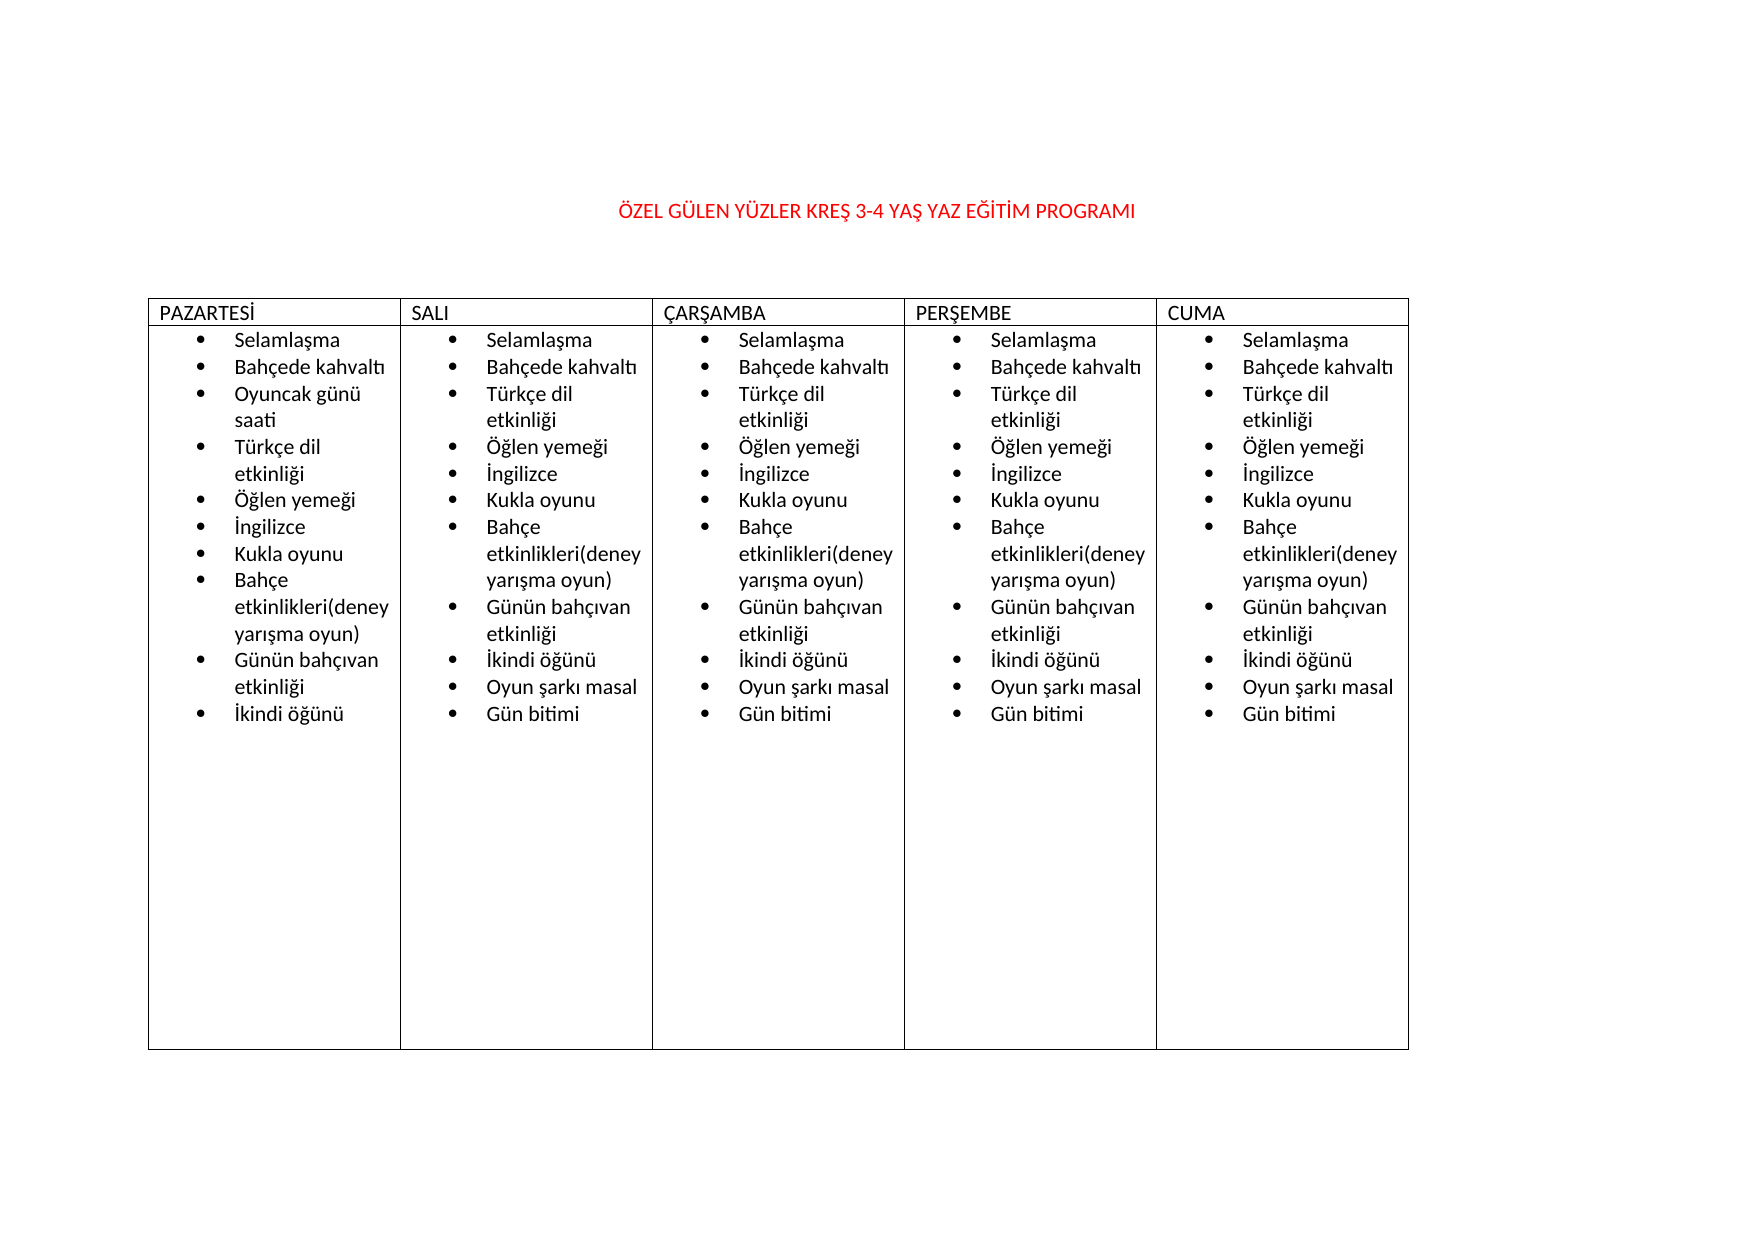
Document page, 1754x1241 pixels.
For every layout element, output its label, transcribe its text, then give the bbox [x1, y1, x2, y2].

table_header SALI [401, 299, 652, 325]
table_header PERŞEMBE [905, 299, 1156, 325]
text ÖZEL GÜLEN YÜZLER KREŞ 3-4 YAŞ YAZ EĞİTİM PROGRAMI [148, 198, 1606, 224]
table_cell Selamlaşma Bahçede kahvaltı Türkçe dil etkinliği Öğlen yemeği İngilizce Kukla oyunu Bahçe etkinlikleri(deney yarışma oyun) Günün bahçıvan etkinliği İkindi öğünü Oyun şarkı masal Gün bitimi [653, 326, 904, 1048]
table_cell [149, 326, 400, 1048]
table_header PAZARTESİ [149, 299, 400, 325]
table_cell Selamlaşma Bahçede kahvaltı Türkçe dil etkinliği Öğlen yemeği İngilizce Kukla oyunu Bahçe etkinlikleri(deney yarışma oyun) Günün bahçıvan etkinliği İkindi öğünü Oyun şarkı masal Gün bitimi [401, 326, 652, 1048]
table_cell Selamlaşma Bahçede kahvaltı Türkçe dil etkinliği Öğlen yemeği İngilizce Kukla oyunu Bahçe etkinlikleri(deney yarışma oyun) Günün bahçıvan etkinliği İkindi öğünü Oyun şarkı masal Gün bitimi [1157, 326, 1408, 1048]
table_header CUMA [1157, 299, 1408, 325]
table_cell Selamlaşma Bahçede kahvaltı Türkçe dil etkinliği Öğlen yemeği İngilizce Kukla oyunu Bahçe etkinlikleri(deney yarışma oyun) Günün bahçıvan etkinliği İkindi öğünü Oyun şarkı masal Gün bitimi [905, 326, 1156, 1048]
table_header ÇARŞAMBA [653, 299, 904, 325]
